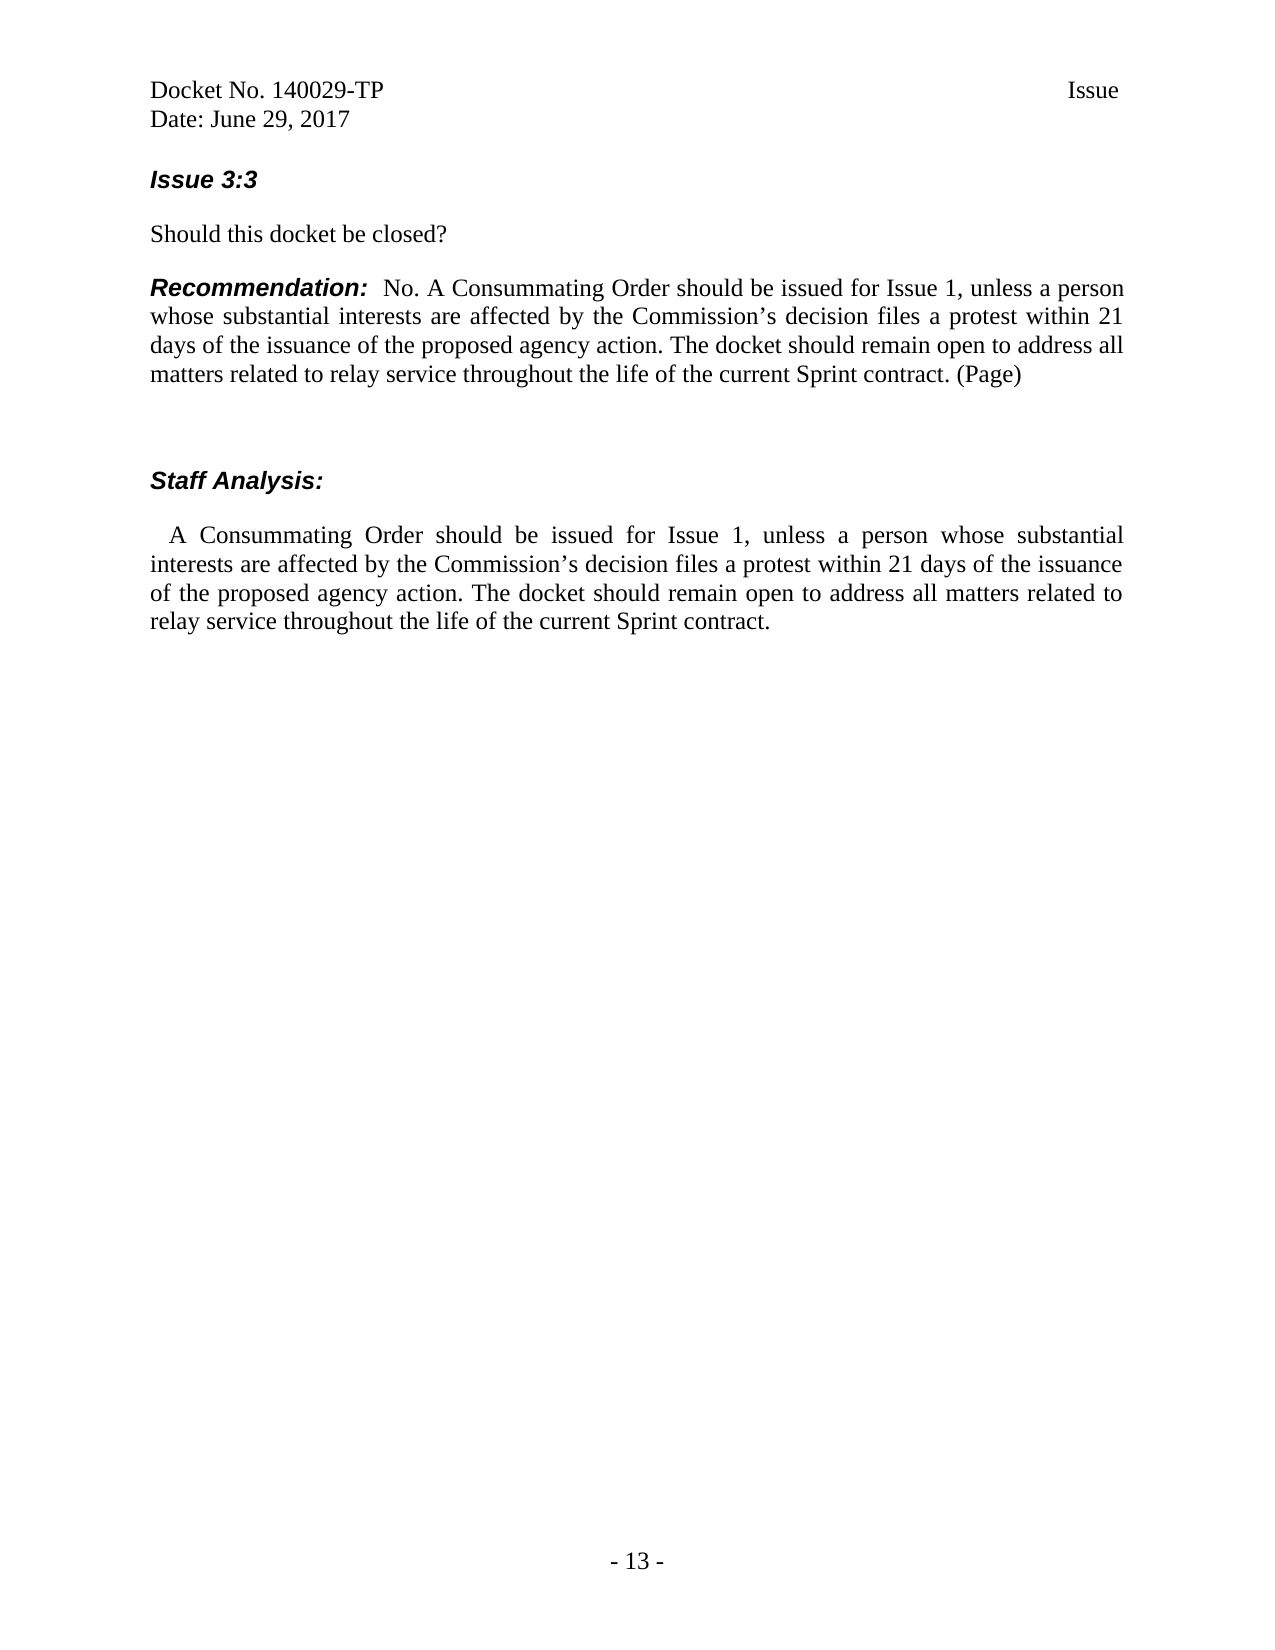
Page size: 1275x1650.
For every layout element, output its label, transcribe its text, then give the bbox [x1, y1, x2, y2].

subtitle Staff Analysis: [150, 466, 1125, 495]
text A Consummating Order should be issued for Issue 1, unless a person whose substantial interests are affected by the Commission’s decision files a protest within 21 days of the issuance of the proposed agency action. The docket should remain open to address all matters related to relay service throughout the life of the current Sprint contract. [150, 520, 1125, 635]
subtitle Recommendation: No. A Consummating Order should be issued for Issue 1, unless a person whose substantial interests are affected by the Commission’s decision files a protest within 21 days of the issuance of the proposed agency action. The docket should remain open to address all matters related to relay service throughout the life of the current Sprint contract. (Page) [150, 272, 1125, 388]
text Should this docket be closed? [150, 219, 1125, 247]
